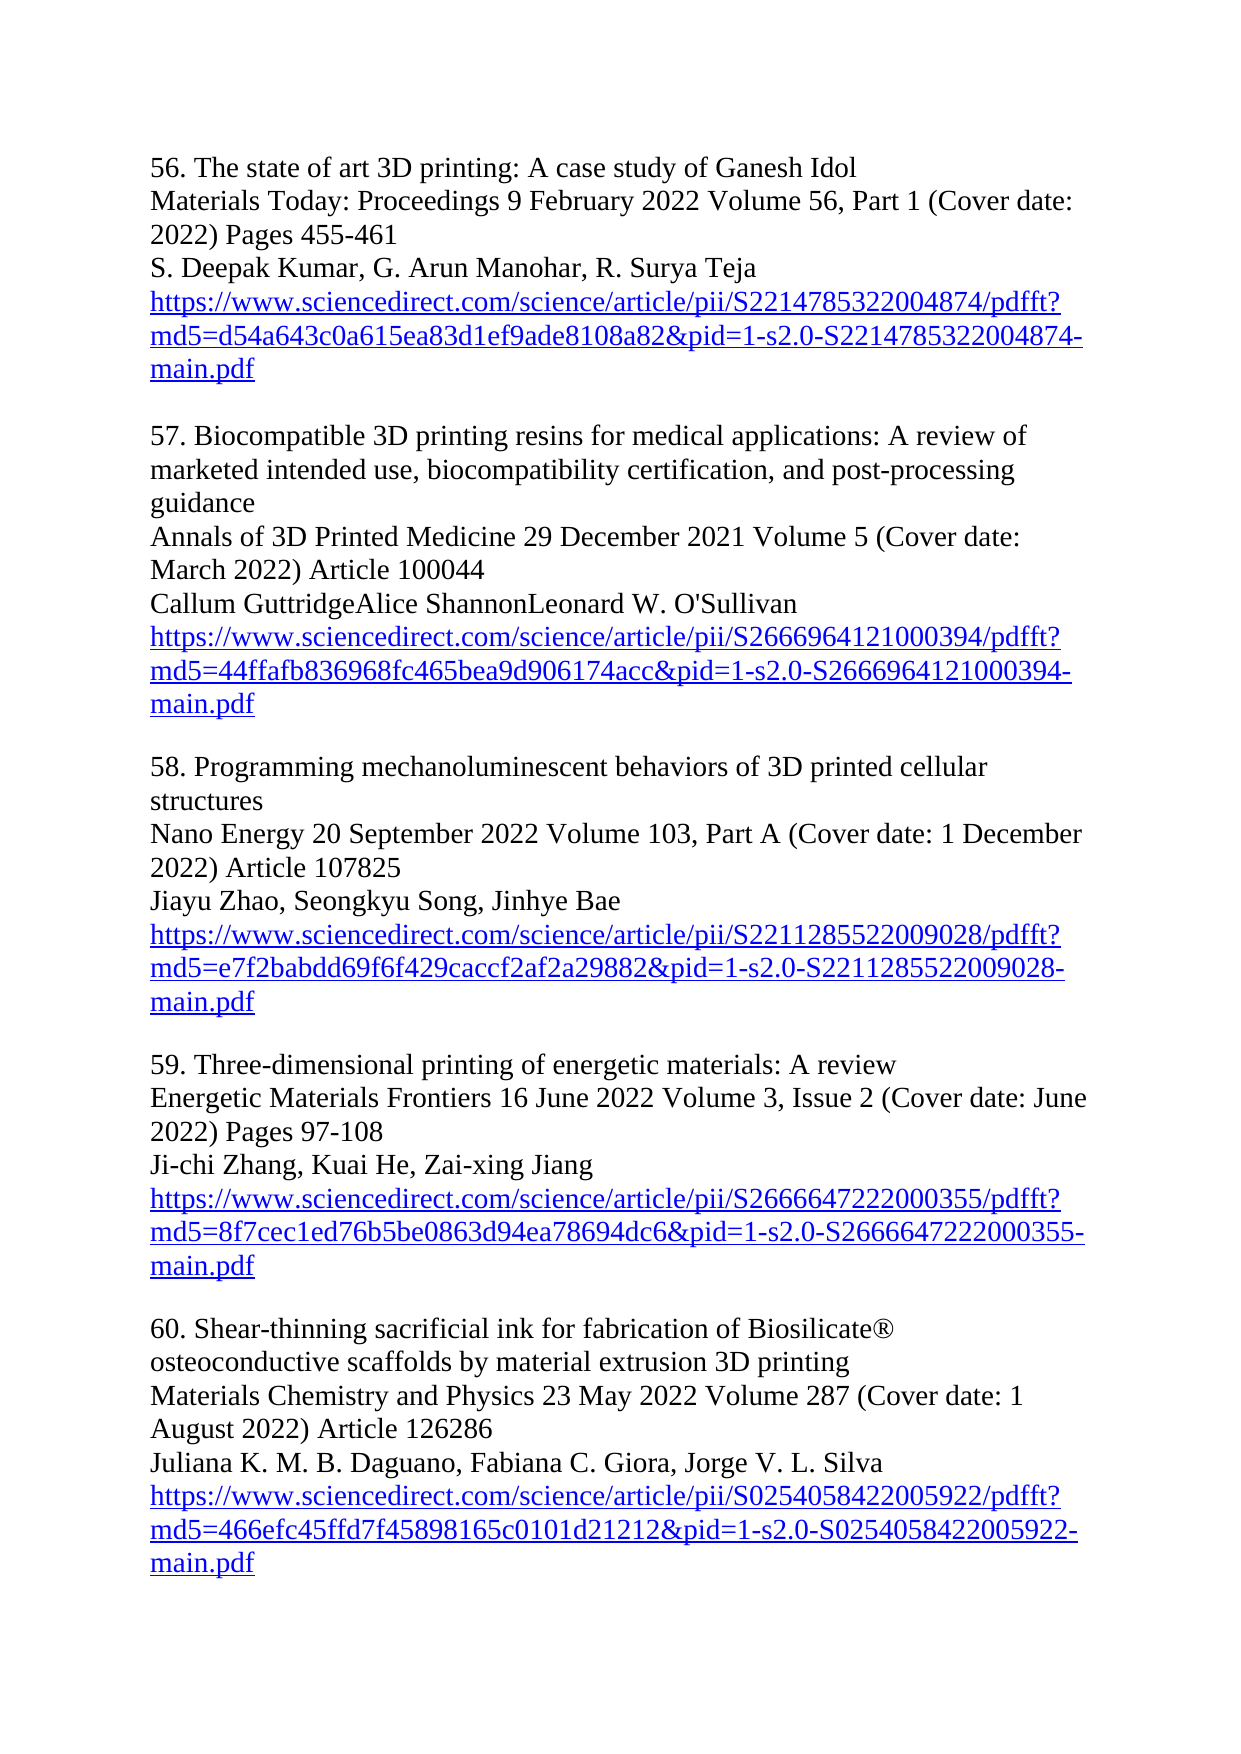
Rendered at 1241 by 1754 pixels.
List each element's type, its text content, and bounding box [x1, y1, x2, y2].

text 56. The state of art 3D printing: A case study of Ganesh Idol Materials Today: Proceedings 9 February 2022 Volume 56, Part 1 (Cover date: 2022) Pages 455-461 S. Deepak Kumar, G. Arun Manohar, R. Surya Teja https://www.sciencedirect.com/science/article/pii/S2214785322004874/pdfft?md5=d54a643c0a615ea83d1ef9ade8108a82&pid=1-s2.0-S2214785322004874-main.pdf 57. Biocompatible 3D printing resins for medical applications: A review of marketed intended use, biocompatibility certification, and post-processing guidance Annals of 3D Printed Medicine 29 December 2021 Volume 5 (Cover date: March 2022) Article 100044 Callum GuttridgeAlice ShannonLeonard W. O'Sullivan https://www.sciencedirect.com/science/article/pii/S2666964121000394/pdfft?md5=44ffafb836968fc465bea9d906174acc&pid=1-s2.0-S2666964121000394-main.pdf [150, 150, 1090, 720]
text 59. Three-dimensional printing of energetic materials: A review Energetic Materials Frontiers 16 June 2022 Volume 3, Issue 2 (Cover date: June 2022) Pages 97-108 Ji-chi Zhang, Kuai He, Zai-xing Jiang https://www.sciencedirect.com/science/article/pii/S2666647222000355/pdfft?md5=8f7cec1ed76b5be0863d94ea78694dc6&pid=1-s2.0-S2666647222000355-main.pdf [150, 1047, 1090, 1282]
text 60. Shear-thinning sacrificial ink for fabrication of Biosilicate® osteoconductive scaffolds by material extrusion 3D printing Materials Chemistry and Physics 23 May 2022 Volume 287 (Cover date: 1 August 2022) Article 126286 Juliana K. M. B. Daguano, Fabiana C. Giora, Jorge V. L. Silva https://www.sciencedirect.com/science/article/pii/S0254058422005922/pdfft?md5=466efc45ffd7f45898165c0101d21212&pid=1-s2.0-S0254058422005922-main.pdf [150, 1311, 1090, 1579]
text 58. Programming mechanoluminescent behaviors of 3D printed cellular structures Nano Energy 20 September 2022 Volume 103, Part A (Cover date: 1 December 2022) Article 107825 Jiayu Zhao, Seongkyu Song, Jinhye Bae https://www.sciencedirect.com/science/article/pii/S2211285522009028/pdfft?md5=e7f2babdd69f6f429caccf2af2a29882&pid=1-s2.0-S2211285522009028-main.pdf [150, 749, 1090, 1018]
